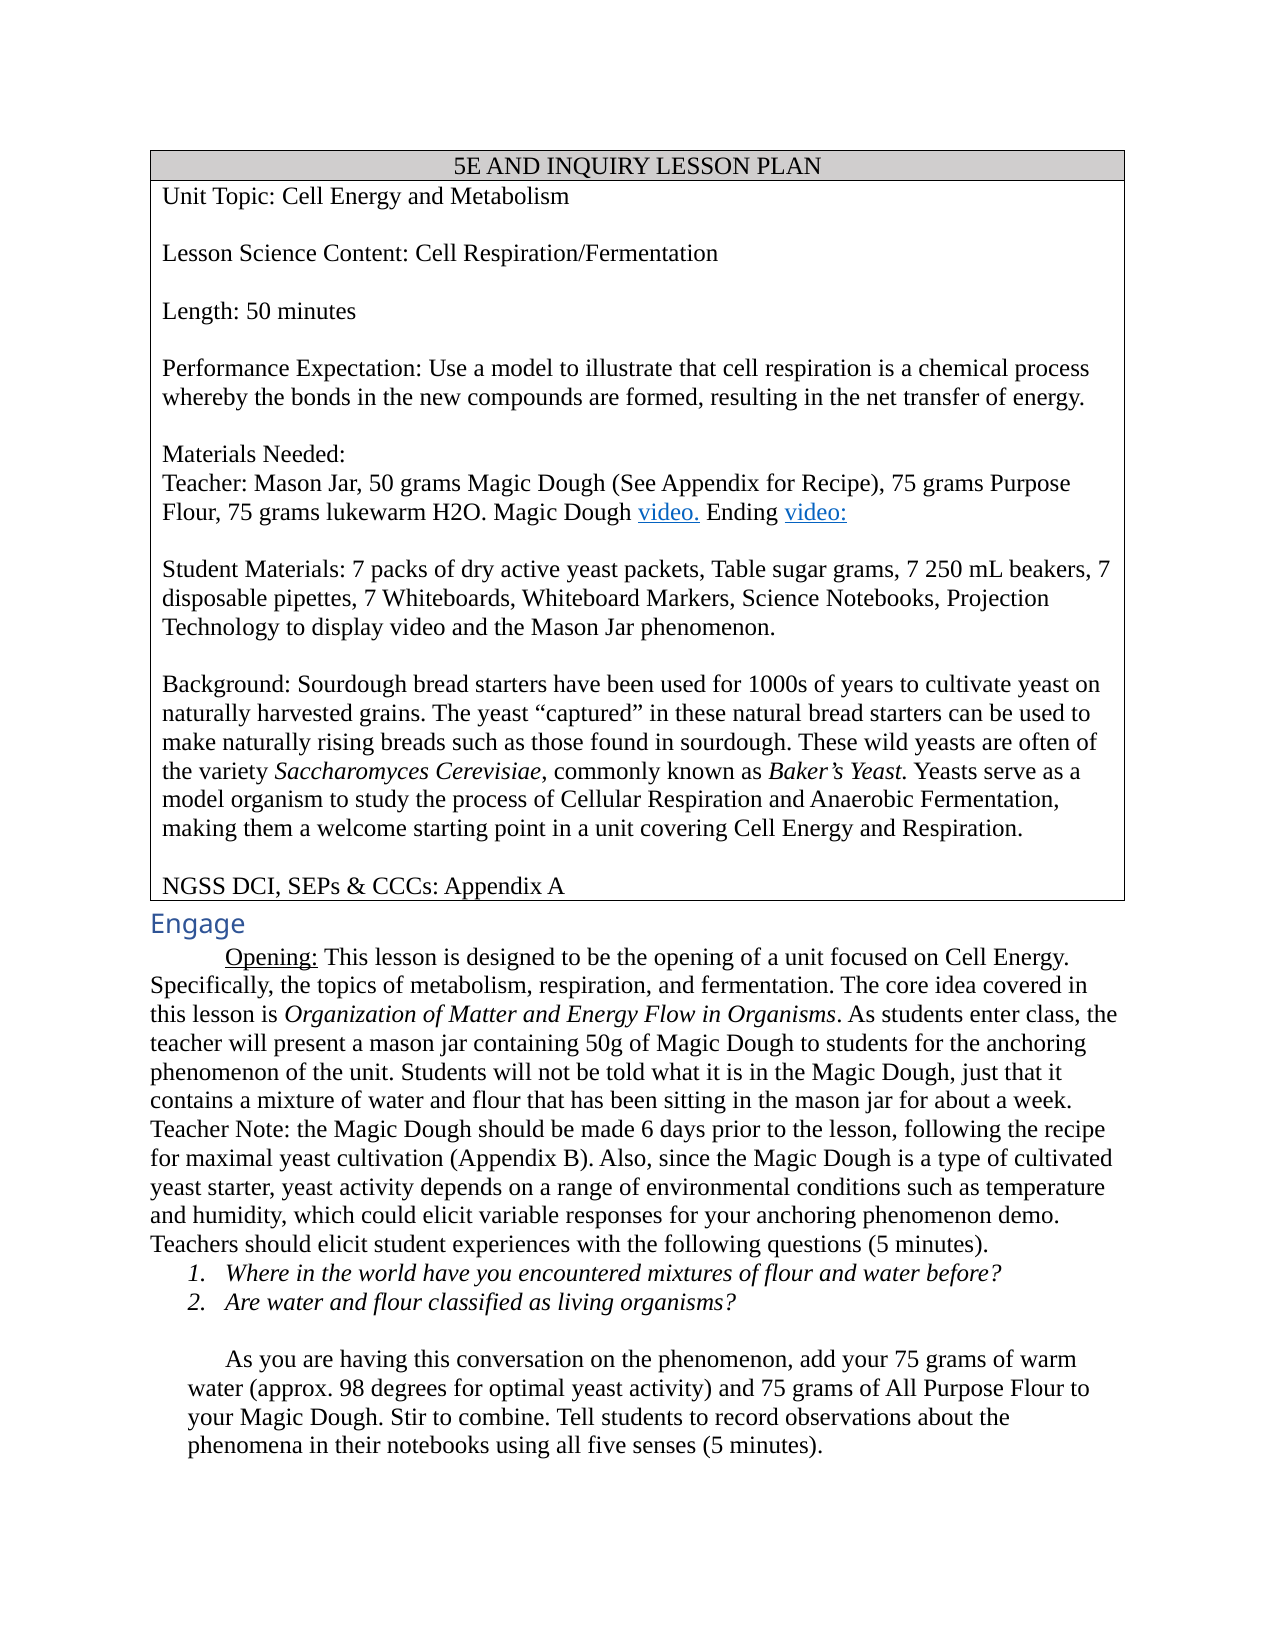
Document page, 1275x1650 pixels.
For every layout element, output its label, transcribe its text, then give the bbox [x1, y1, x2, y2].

list Are water and flour classified as living organisms? [187, 1287, 1125, 1315]
table_header 5E AND INQUIRY LESSON PLAN [151, 151, 1124, 180]
subtitle Engage [150, 905, 1125, 942]
list Where in the world have you encountered mixtures of flour and water before? [187, 1258, 1125, 1287]
text As you are having this conversation on the phenomenon, add your 75 grams of warm water (approx. 98 degrees for optimal yeast activity) and 75 grams of All Purpose Flour to your Magic Dough. Stir to combine. Tell students to record observations about the phenomena in their notebooks using all five senses (5 minutes). [187, 1344, 1125, 1459]
text Opening: This lesson is designed to be the opening of a unit focused on Cell Energy. Specifically, the topics of metabolism, respiration, and fermentation. The core idea covered in this lesson is Organization of Matter and Energy Flow in Organisms. As students enter class, the teacher will present a mason jar containing 50g of Magic Dough to students for the anchoring phenomenon of the unit. Students will not be told what it is in the Magic Dough, just that it contains a mixture of water and flour that has been sitting in the mason jar for about a week. Teacher Note: the Magic Dough should be made 6 days prior to the lesson, following the recipe for maximal yeast cultivation (Appendix B). Also, since the Magic Dough is a type of cultivated yeast starter, yeast activity depends on a range of environmental conditions such as temperature and humidity, which could elicit variable responses for your anchoring phenomenon demo. Teachers should elicit student experiences with the following questions (5 minutes). [150, 942, 1125, 1258]
table_cell Unit Topic: Cell Energy and Metabolism Lesson Science Content: Cell Respiration/Fermentation Length: 50 minutes Performance Expectation: Use a model to illustrate that cell respiration is a chemical process whereby the bonds in the new compounds are formed, resulting in the net transfer of energy. Materials Needed: Teacher: Mason Jar, 50 grams Magic Dough (See Appendix for Recipe), 75 grams Purpose Flour, 75 grams lukewarm H2O. Magic Dough video. Ending video: Student Materials: 7 packs of dry active yeast packets, Table sugar grams, 7 250 mL beakers, 7 disposable pipettes, 7 Whiteboards, Whiteboard Markers, Science Notebooks, Projection Technology to display video and the Mason Jar phenomenon. Background: Sourdough bread starters have been used for 1000s of years to cultivate yeast on naturally harvested grains. The yeast “captured” in these natural bread starters can be used to make naturally rising breads such as those found in sourdough. These wild yeasts are often of the variety Saccharomyces Cerevisiae, commonly known as Baker’s Yeast. Yeasts serve as a model organism to study the process of Cellular Respiration and Anaerobic Fermentation, making them a welcome starting point in a unit covering Cell Energy and Respiration. NGSS DCI, SEPs & CCCs: Appendix A [151, 181, 1124, 899]
